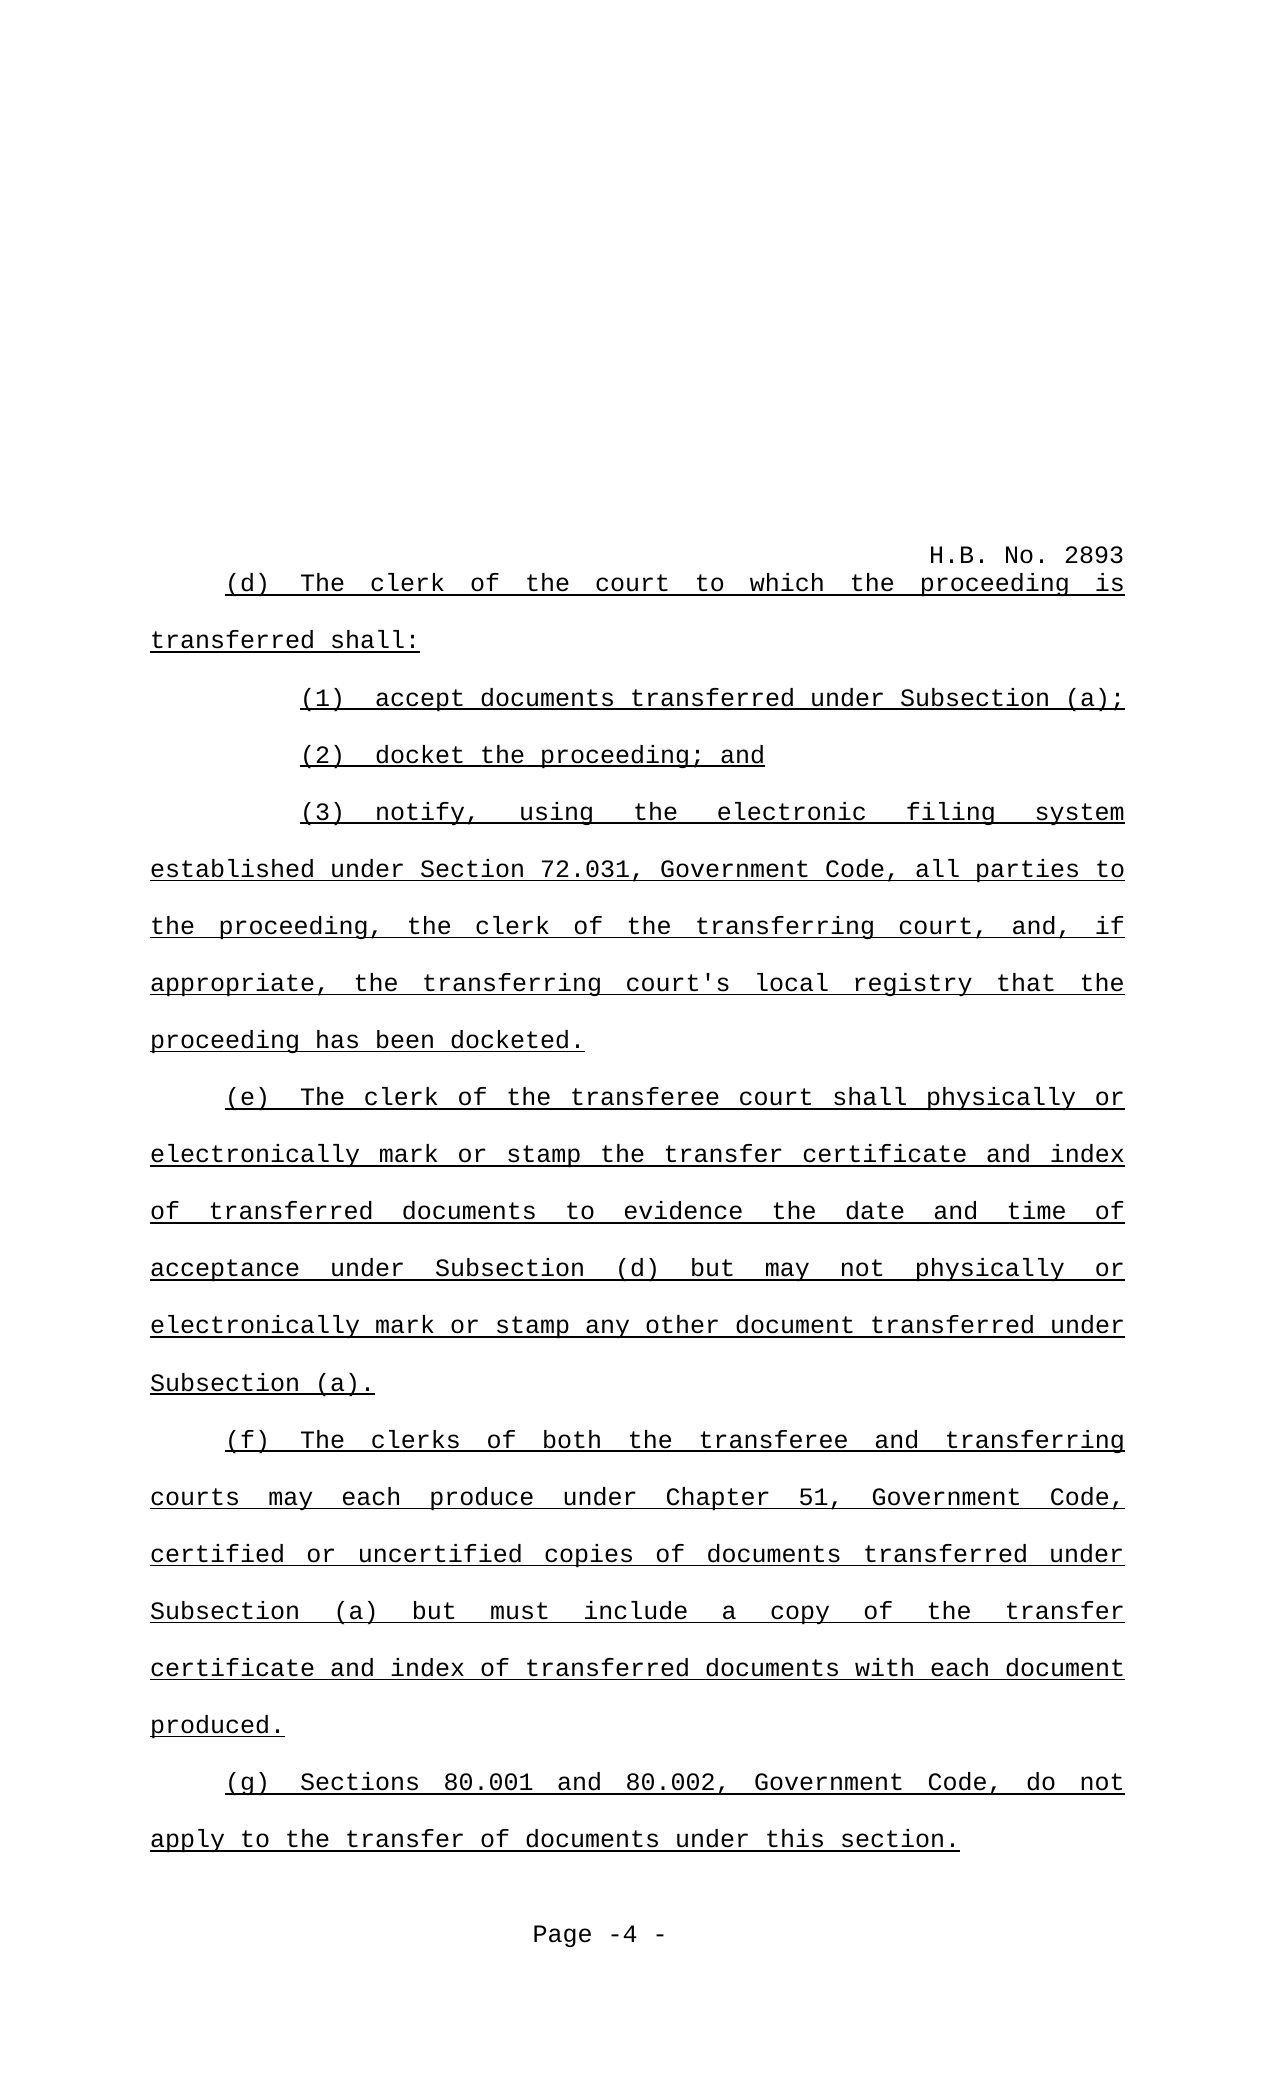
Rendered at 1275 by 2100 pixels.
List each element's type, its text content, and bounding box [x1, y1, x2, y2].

text (3) notify, using the electronic filing system established under Section 72.031, Government Code, all parties to the proceeding, the clerk of the transferring court, and, if appropriate, the transferring court's local registry that the proceeding has been docketed. [150, 995, 1125, 1056]
text (d) The clerk of the court to which the proceeding is transferred shall: [150, 571, 1125, 656]
text (f) The clerks of both the transferee and transferring courts may each produce under Chapter 51, Government Code, certified or uncertified copies of documents transferred under Subsection (a) but must include a copy of the transfer certificate and index of transferred documents with each document produced. [150, 1566, 1125, 1622]
text (f) The clerks of both the transferee and transferring courts may each produce under Chapter 51, Government Code, certified or uncertified copies of documents transferred under Subsection (a) but must include a copy of the transfer certificate and index of transferred documents with each document produced. [150, 1680, 1125, 1741]
text (f) The clerks of both the transferee and transferring courts may each produce under Chapter 51, Government Code, certified or uncertified copies of documents transferred under Subsection (a) but must include a copy of the transfer certificate and index of transferred documents with each document produced. [150, 1427, 1125, 1508]
text (e) The clerk of the transferee court shall physically or electronically mark or stamp the transfer certificate and index of transferred documents to evidence the date and time of acceptance under Subsection (d) but may not physically or electronically mark or stamp any other document transferred under Subsection (a). [150, 1167, 1125, 1222]
text (f) The clerks of both the transferee and transferring courts may each produce under Chapter 51, Government Code, certified or uncertified copies of documents transferred under Subsection (a) but must include a copy of the transfer certificate and index of transferred documents with each document produced. [150, 1509, 1125, 1565]
text (e) The clerk of the transferee court shall physically or electronically mark or stamp the transfer certificate and index of transferred documents to evidence the date and time of acceptance under Subsection (d) but may not physically or electronically mark or stamp any other document transferred under Subsection (a). [150, 1224, 1125, 1279]
text (e) The clerk of the transferee court shall physically or electronically mark or stamp the transfer certificate and index of transferred documents to evidence the date and time of acceptance under Subsection (d) but may not physically or electronically mark or stamp any other document transferred under Subsection (a). [150, 1338, 1125, 1398]
text (1) accept documents transferred under Subsection (a); [150, 685, 1125, 713]
text (2) docket the proceeding; and [150, 742, 1125, 771]
text (3) notify, using the electronic filing system established under Section 72.031, Government Code, all parties to the proceeding, the clerk of the transferring court, and, if appropriate, the transferring court's local registry that the proceeding has been docketed. [150, 938, 1125, 994]
text (g) Sections 80.001 and 80.002, Government Code, do not apply to the transfer of documents under this section. [150, 1769, 1125, 1855]
text (e) The clerk of the transferee court shall physically or electronically mark or stamp the transfer certificate and index of transferred documents to evidence the date and time of acceptance under Subsection (d) but may not physically or electronically mark or stamp any other document transferred under Subsection (a). [150, 1084, 1125, 1165]
text (f) The clerks of both the transferee and transferring courts may each produce under Chapter 51, Government Code, certified or uncertified copies of documents transferred under Subsection (a) but must include a copy of the transfer certificate and index of transferred documents with each document produced. [150, 1623, 1125, 1679]
text (3) notify, using the electronic filing system established under Section 72.031, Government Code, all parties to the proceeding, the clerk of the transferring court, and, if appropriate, the transferring court's local registry that the proceeding has been docketed. [150, 881, 1125, 937]
text (e) The clerk of the transferee court shall physically or electronically mark or stamp the transfer certificate and index of transferred documents to evidence the date and time of acceptance under Subsection (d) but may not physically or electronically mark or stamp any other document transferred under Subsection (a). [150, 1281, 1125, 1336]
text (3) notify, using the electronic filing system established under Section 72.031, Government Code, all parties to the proceeding, the clerk of the transferring court, and, if appropriate, the transferring court's local registry that the proceeding has been docketed. [150, 799, 1125, 880]
